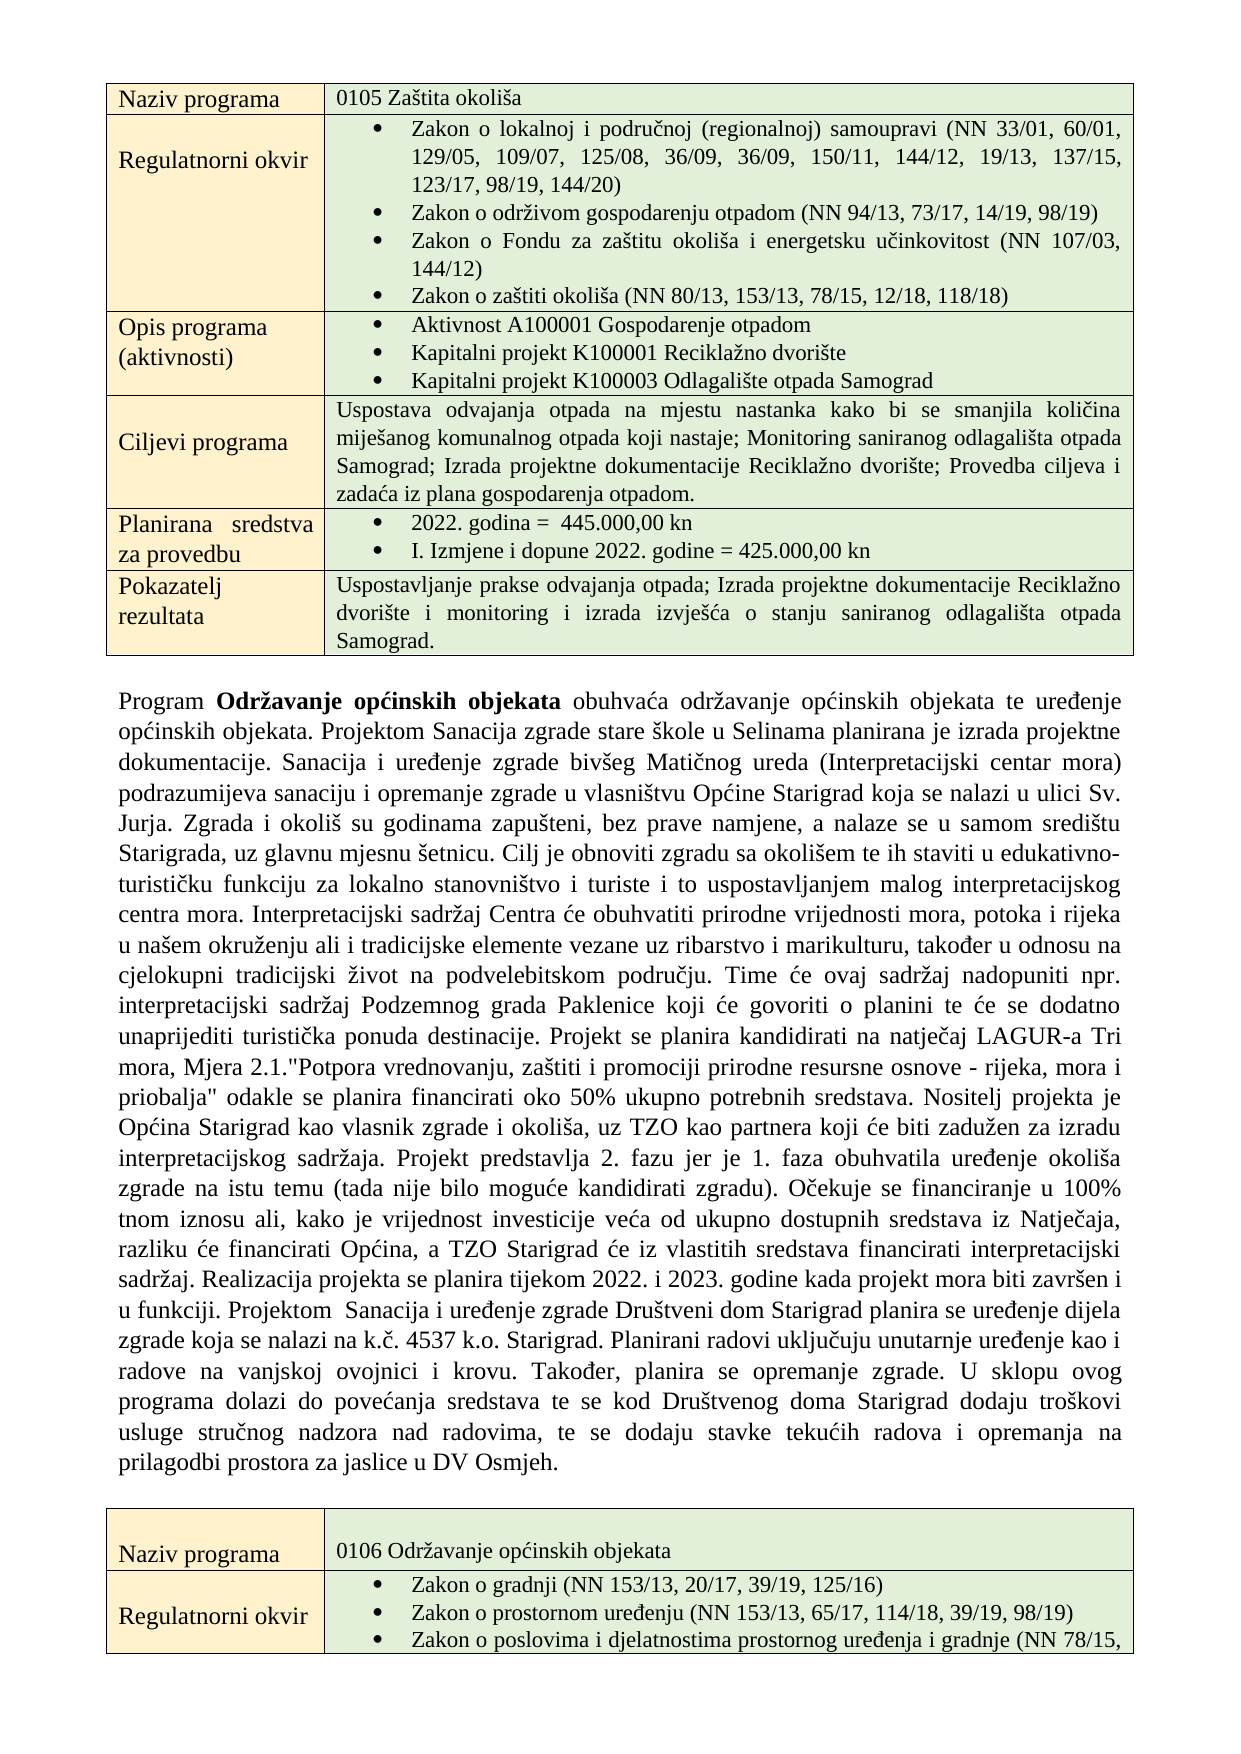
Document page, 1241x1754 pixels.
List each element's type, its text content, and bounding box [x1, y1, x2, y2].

table_cell Pokazatelj rezultata [107, 571, 324, 654]
table_cell Regulatnorni okvir [107, 1571, 324, 1653]
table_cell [325, 1571, 1133, 1653]
table_cell Planirana sredstva za provedbu [107, 509, 324, 570]
table_cell Uspostavljanje prakse odvajanja otpada; Izrada projektne dokumentacije Reciklažno dvorište i monitoring i izrada izvješća o stanju saniranog odlagališta otpada Samograd. [325, 571, 1133, 654]
table_cell 2022. godina = 445.000,00 kn I. Izmjene i dopune 2022. godine = 425.000,00 kn [325, 509, 1133, 570]
table_cell Uspostava odvajanja otpada na mjestu nastanka kako bi se smanjila količina miješanog komunalnog otpada koji nastaje; Monitoring saniranog odlagališta otpada Samograd; Izrada projektne dokumentacije Reciklažno dvorište; Provedba ciljeva i zadaća iz plana gospodarenja otpadom. [325, 396, 1133, 508]
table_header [325, 84, 1133, 114]
table_cell Aktivnost A100001 Gospodarenje otpadom Kapitalni projekt K100001 Reciklažno dvorište Kapitalni projekt K100003 Odlagalište otpada Samograd [325, 312, 1133, 395]
table_cell Zakon o lokalnoj i područnoj (regionalnoj) samoupravi (NN 33/01, 60/01, 129/05, 109/07, 125/08, 36/09, 36/09, 150/11, 144/12, 19/13, 137/15, 123/17, 98/19, 144/20) Zakon o održivom gospodarenju otpadom (NN 94/13, 73/17, 14/19, 98/19) Zakon o Fondu za zaštitu okoliša i energetsku učinkovitost (NN 107/03, 144/12) Zakon o zaštiti okoliša (NN 80/13, 153/13, 78/15, 12/18, 118/18) [325, 115, 1133, 311]
table_cell Opis programa (aktivnosti) [107, 312, 324, 395]
table_header Naziv programa [107, 84, 324, 114]
table_cell Ciljevi programa [107, 396, 324, 508]
table_header Naziv programa [107, 1509, 324, 1570]
text Program Održavanje općinskih objekata obuhvaća održavanje općinskih objekata te uređenje općinskih objekata. Projektom Sanacija zgrade stare škole u Selinama planirana je izrada projektne dokumentacije. Sanacija i uređenje zgrade bivšeg Matičnog ureda (Interpretacijski centar mora) podrazumijeva sanaciju i opremanje zgrade u vlasništvu Općine Starigrad koja se nalazi u ulici Sv. Jurja. Zgrada i okoliš su godinama zapušteni, bez prave namjene, a nalaze se u samom središtu Starigrada, uz glavnu mjesnu šetnicu. Cilj je obnoviti zgradu sa okolišem te ih staviti u edukativno-turističku funkciju za lokalno stanovništvo i turiste i to uspostavljanjem malog interpretacijskog centra mora. Interpretacijski sadržaj Centra će obuhvatiti prirodne vrijednosti mora, potoka i rijeka u našem okruženju ali i tradicijske elemente vezane uz ribarstvo i marikulturu, također u odnosu na cjelokupni tradicijski život na podvelebitskom području. Time će ovaj sadržaj nadopuniti npr. interpretacijski sadržaj Podzemnog grada Paklenice koji će govoriti o planini te će se dodatno unaprijediti turistička ponuda destinacije. Projekt se planira kandidirati na natječaj LAGUR-a Tri mora, Mjera 2.1."Potpora vrednovanju, zaštiti i promociji prirodne resursne osnove - rijeka, mora i priobalja" odakle se planira financirati oko 50% ukupno potrebnih sredstava. Nositelj projekta je Općina Starigrad kao vlasnik zgrade i okoliša, uz TZO kao partnera koji će biti zadužen za izradu interpretacijskog sadržaja. Projekt predstavlja 2. fazu jer je 1. faza obuhvatila uređenje okoliša zgrade na istu temu (tada nije bilo moguće kandidirati zgradu). Očekuje se financiranje u 100% tnom iznosu ali, kako je vrijednost investicije veća od ukupno dostupnih sredstava iz Natječaja, razliku će financirati Općina, a TZO Starigrad će iz vlastitih sredstava financirati interpretacijski sadržaj. Realizacija projekta se planira tijekom 2022. i 2023. godine kada projekt mora biti završen i u funkciji. Projektom Sanacija i uređenje zgrade Društveni dom Starigrad planira se uređenje dijela zgrade koja se nalazi na k.č. 4537 k.o. Starigrad. Planirani radovi uključuju unutarnje uređenje kao i radove na vanjskoj ovojnici i krovu. Također, planira se opremanje zgrade. U sklopu ovog programa dolazi do povećanja sredstava te se kod Društvenog doma Starigrad dodaju troškovi usluge stručnog nadzora nad radovima, te se dodaju stavke tekućih radova i opremanja na prilagodbi prostora za jaslice u DV Osmjeh. [118, 686, 1122, 1386]
table_cell Regulatnorni okvir [107, 115, 324, 311]
table_header 0106 Održavanje općinskih objekata [325, 1509, 1133, 1570]
